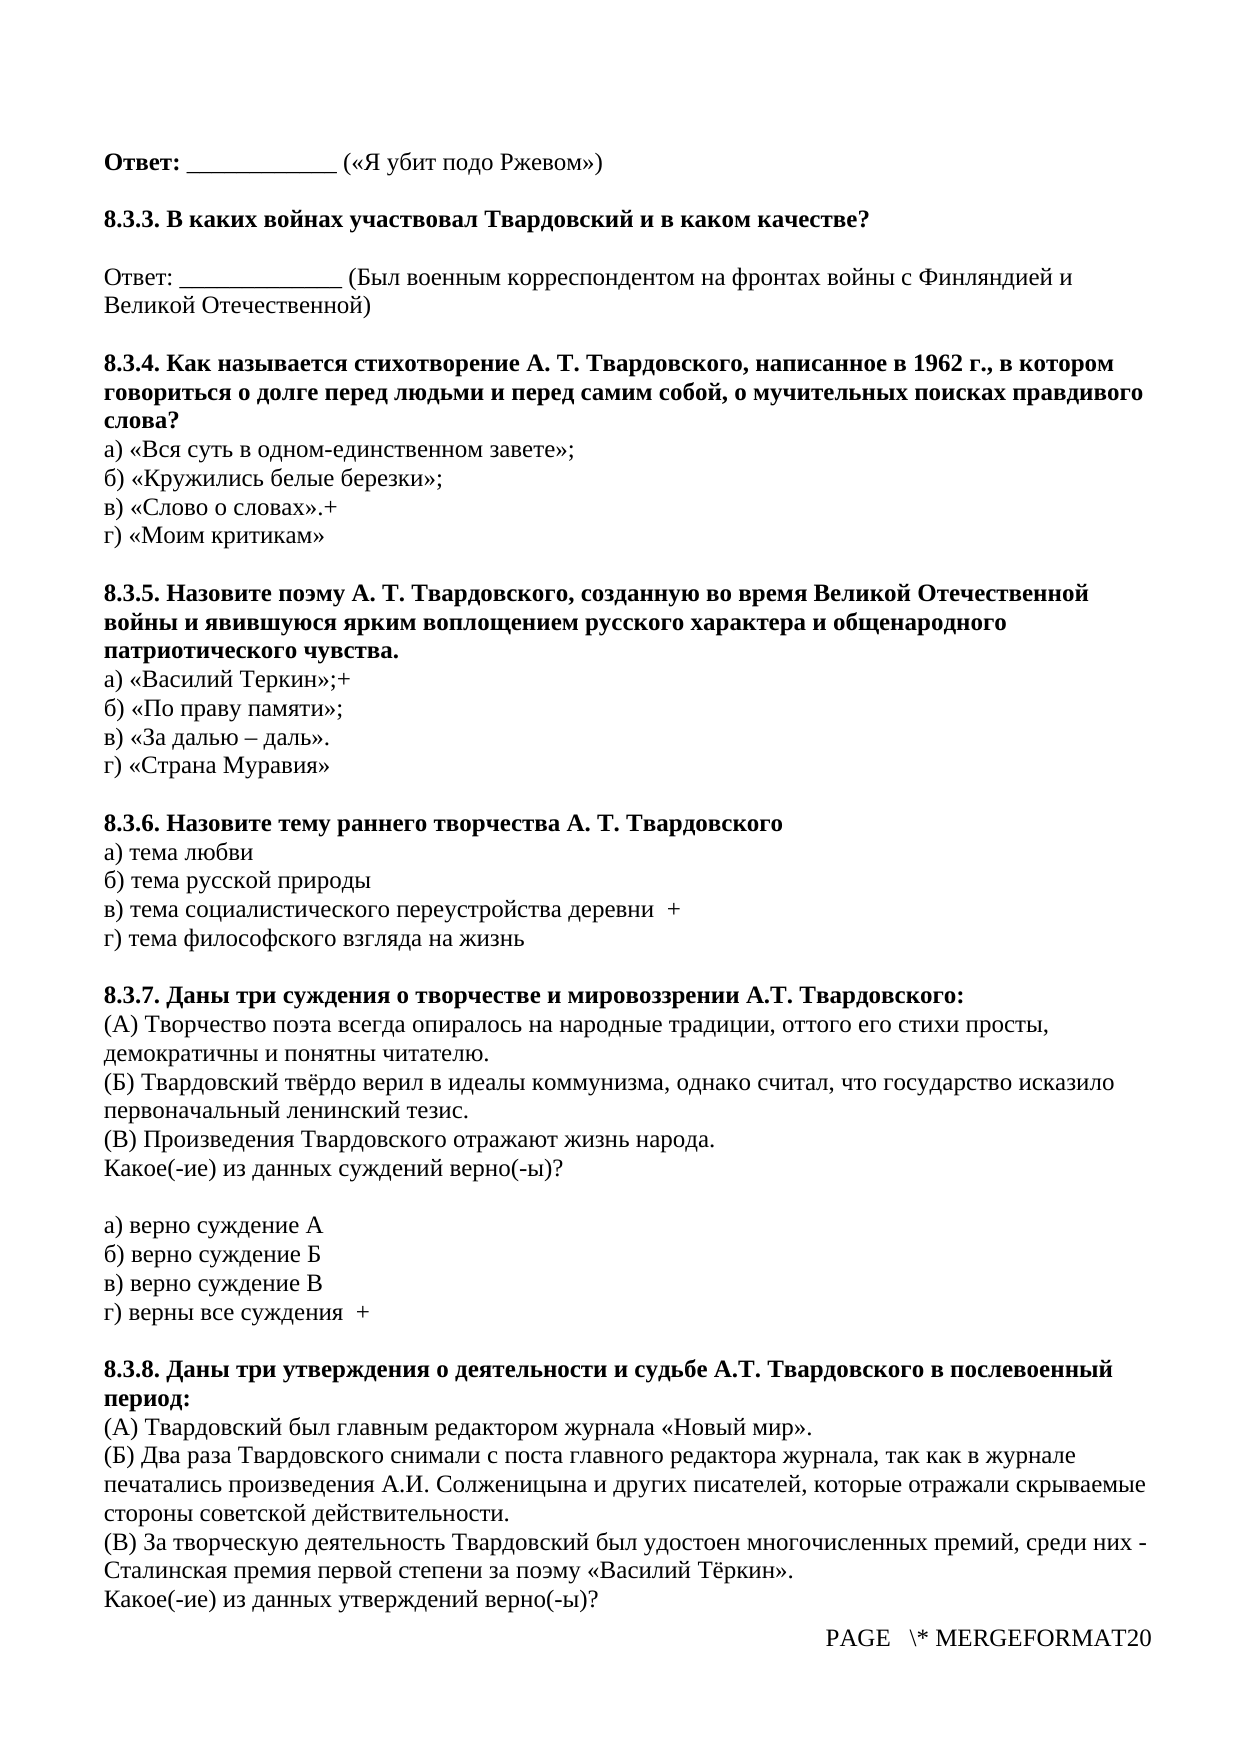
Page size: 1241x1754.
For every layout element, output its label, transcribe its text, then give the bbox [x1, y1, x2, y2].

text в) «Слово о словах».+ [103, 492, 1152, 521]
text б) тема русской природы [103, 866, 1152, 894]
text 8.3.4. Как называется стихотворение А. Т. Твардовского, написанное в 1962 г., в котором говориться о долге перед людьми и перед самим собой, о мучительных поисках правдивого слова? [103, 348, 1152, 434]
text (Б) Два раза Твардовского снимали с поста главного редактора журнала, так как в журнале печатались произведения А.И. Солженицына и других писателей, которые отражали скрываемые стороны советской действительности. [103, 1441, 1152, 1527]
text 8.3.3. В каких войнах участвовал Твардовский и в каком качестве? [103, 204, 1152, 233]
text г) верны все суждения + [103, 1297, 1152, 1326]
text 8.3.5. Назовите поэму А. Т. Твардовского, созданную во время Великой Отечественной войны и явившуюся ярким воплощением русского характера и общенародного патриотического чувства. [103, 578, 1152, 664]
text а) «Вся суть в одном-единственном завете»; [103, 434, 1152, 463]
text Ответ: ____________ («Я убит подо Ржевом») [103, 147, 1152, 176]
text в) верно суждение В [103, 1268, 1152, 1297]
text б) верно суждение Б [103, 1239, 1152, 1268]
text Какое(-ие) из данных суждений верно(-ы)? [103, 1153, 1152, 1182]
text (В) За творческую деятельность Твардовский был удостоен многочисленных премий, среди них - Сталинская премия первой степени за поэму «Василий Тёркин». [103, 1527, 1152, 1584]
text (В) Произведения Твардовского отражают жизнь народа. [103, 1124, 1152, 1153]
text а) верно суждение А [103, 1211, 1152, 1239]
text Ответ: _____________ (Был военным корреспондентом на фронтах войны с Финляндией и Великой Отечественной) [103, 262, 1152, 319]
text г) «Страна Муравия» [103, 751, 1152, 779]
text г) «Моим критикам» [103, 521, 1152, 549]
text (А) Творчество поэта всегда опиралось на народные традиции, оттого его стихи просты, демократичны и понятны читателю. [103, 1009, 1152, 1067]
text 8.3.7. Даны три суждения о творчестве и мировоззрении А.Т. Твардовского: [103, 981, 1152, 1009]
text (Б) Твардовский твёрдо верил в идеалы коммунизма, однако считал, что государство исказило первоначальный ленинский тезис. [103, 1067, 1152, 1124]
text в) «За далью – даль». [103, 722, 1152, 751]
text б) «Кружились белые березки»; [103, 463, 1152, 492]
text 8.3.6. Назовите тему раннего творчества А. Т. Твардовского [103, 808, 1152, 837]
text 8.3.8. Даны три утверждения о деятельности и судьбе А.Т. Твардовского в послевоенный период: [103, 1354, 1152, 1412]
text а) тема любви [103, 837, 1152, 866]
text в) тема социалистического переустройства деревни + [103, 894, 1152, 923]
text г) тема философского взгляда на жизнь [103, 923, 1152, 952]
text (А) Твардовский был главным редактором журнала «Новый мир». [103, 1412, 1152, 1441]
text б) «По праву памяти»; [103, 693, 1152, 722]
text а) «Василий Теркин»;+ [103, 664, 1152, 693]
text Какое(-ие) из данных утверждений верно(-ы)? [103, 1584, 1152, 1613]
